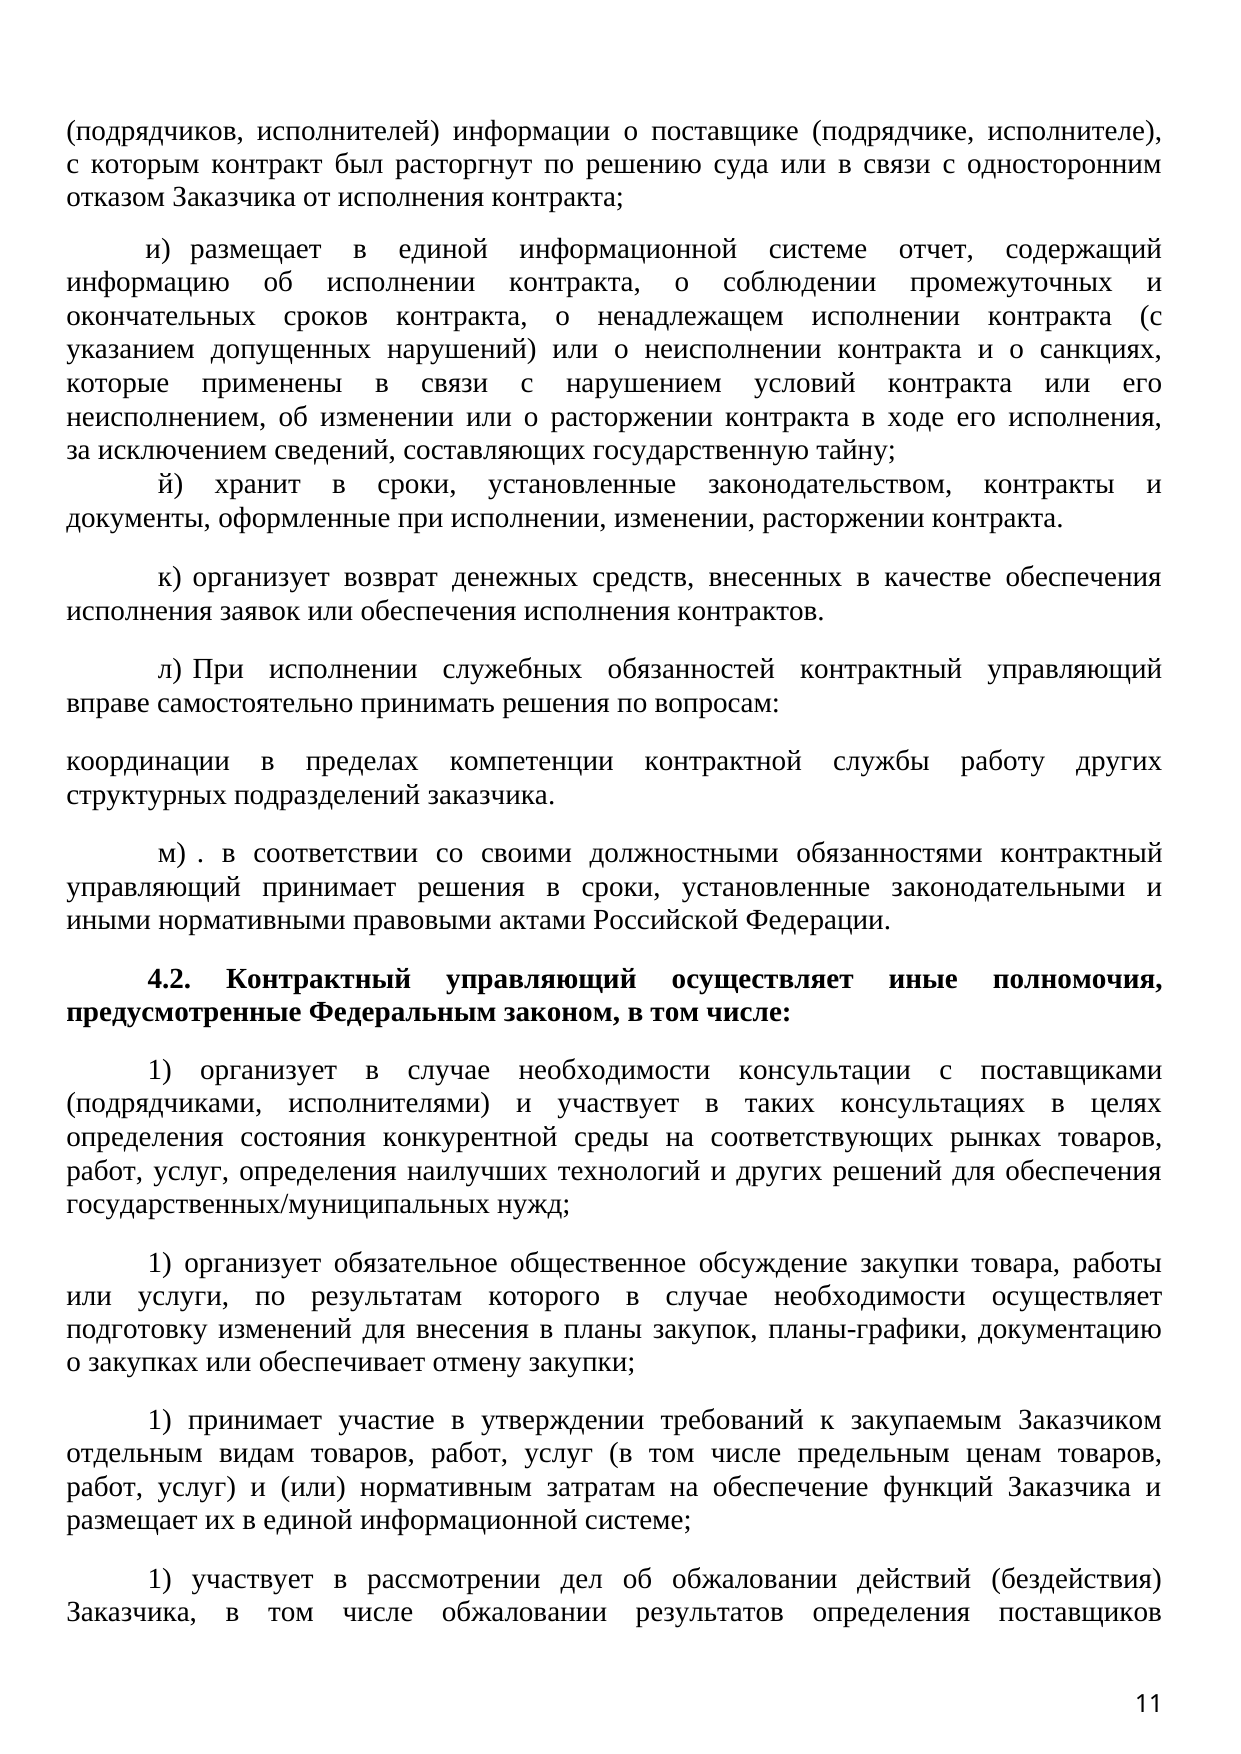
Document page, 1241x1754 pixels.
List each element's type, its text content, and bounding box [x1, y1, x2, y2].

text 4.2. Контрактный управляющий осуществляет иные полномочия, предусмотренные Федеральным законом, в том числе: [66, 962, 1163, 1028]
text координации в пределах компетенции контрактной службы работу других структурных подразделений заказчика. [66, 744, 1163, 811]
text к) организует возврат денежных средств, внесенных в качестве обеспечения исполнения заявок или обеспечения исполнения контрактов. [66, 559, 1163, 627]
text л) При исполнении служебных обязанностей контрактный управляющий вправе самостоятельно принимать решения по вопросам: [66, 652, 1163, 719]
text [66, 1561, 1163, 1628]
text 1) организует в случае необходимости консультации с поставщиками (подрядчиками, исполнителями) и участвует в таких консультациях в целях определения состояния конкурентной среды на соответствующих рынках товаров, работ, услуг, определения наилучших технологий и других решений для обеспечения государственных/муниципальных нужд; [66, 1052, 1163, 1220]
text и) размещает в единой информационной системе отчет, содержащий информацию об исполнении контракта, о соблюдении промежуточных и окончательных сроков контракта, о ненадлежащем исполнении контракта (с указанием допущенных нарушений) или о неисполнении контракта и о санкциях, которые применены в связи с нарушением условий контракта или его неисполнением, об изменении или о расторжении контракта в ходе его исполнения, за исключением сведений, составляющих государственную тайну; [66, 231, 1163, 466]
text 1) принимает участие в утверждении требований к закупаемым Заказчиком отдельным видам товаров, работ, услуг (в том числе предельным ценам товаров, работ, услуг) и (или) нормативным затратам на обеспечение функций Заказчика и размещает их в единой информационной системе; [66, 1402, 1163, 1536]
text 1) организует обязательное общественное обсуждение закупки товара, работы или услуги, по результатам которого в случае необходимости осуществляет подготовку изменений для внесения в планы закупок, планы-графики, документацию о закупках или обеспечивает отмену закупки; [66, 1246, 1163, 1378]
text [66, 114, 1163, 213]
text м) . в соответствии со своими должностными обязанностями контрактный управляющий принимает решения в сроки, установленные законодательными и иными нормативными правовыми актами Российской Федерации. [66, 836, 1163, 936]
text й) хранит в сроки, установленные законодательством, контракты и документы, оформленные при исполнении, изменении, расторжении контракта. [66, 466, 1163, 534]
